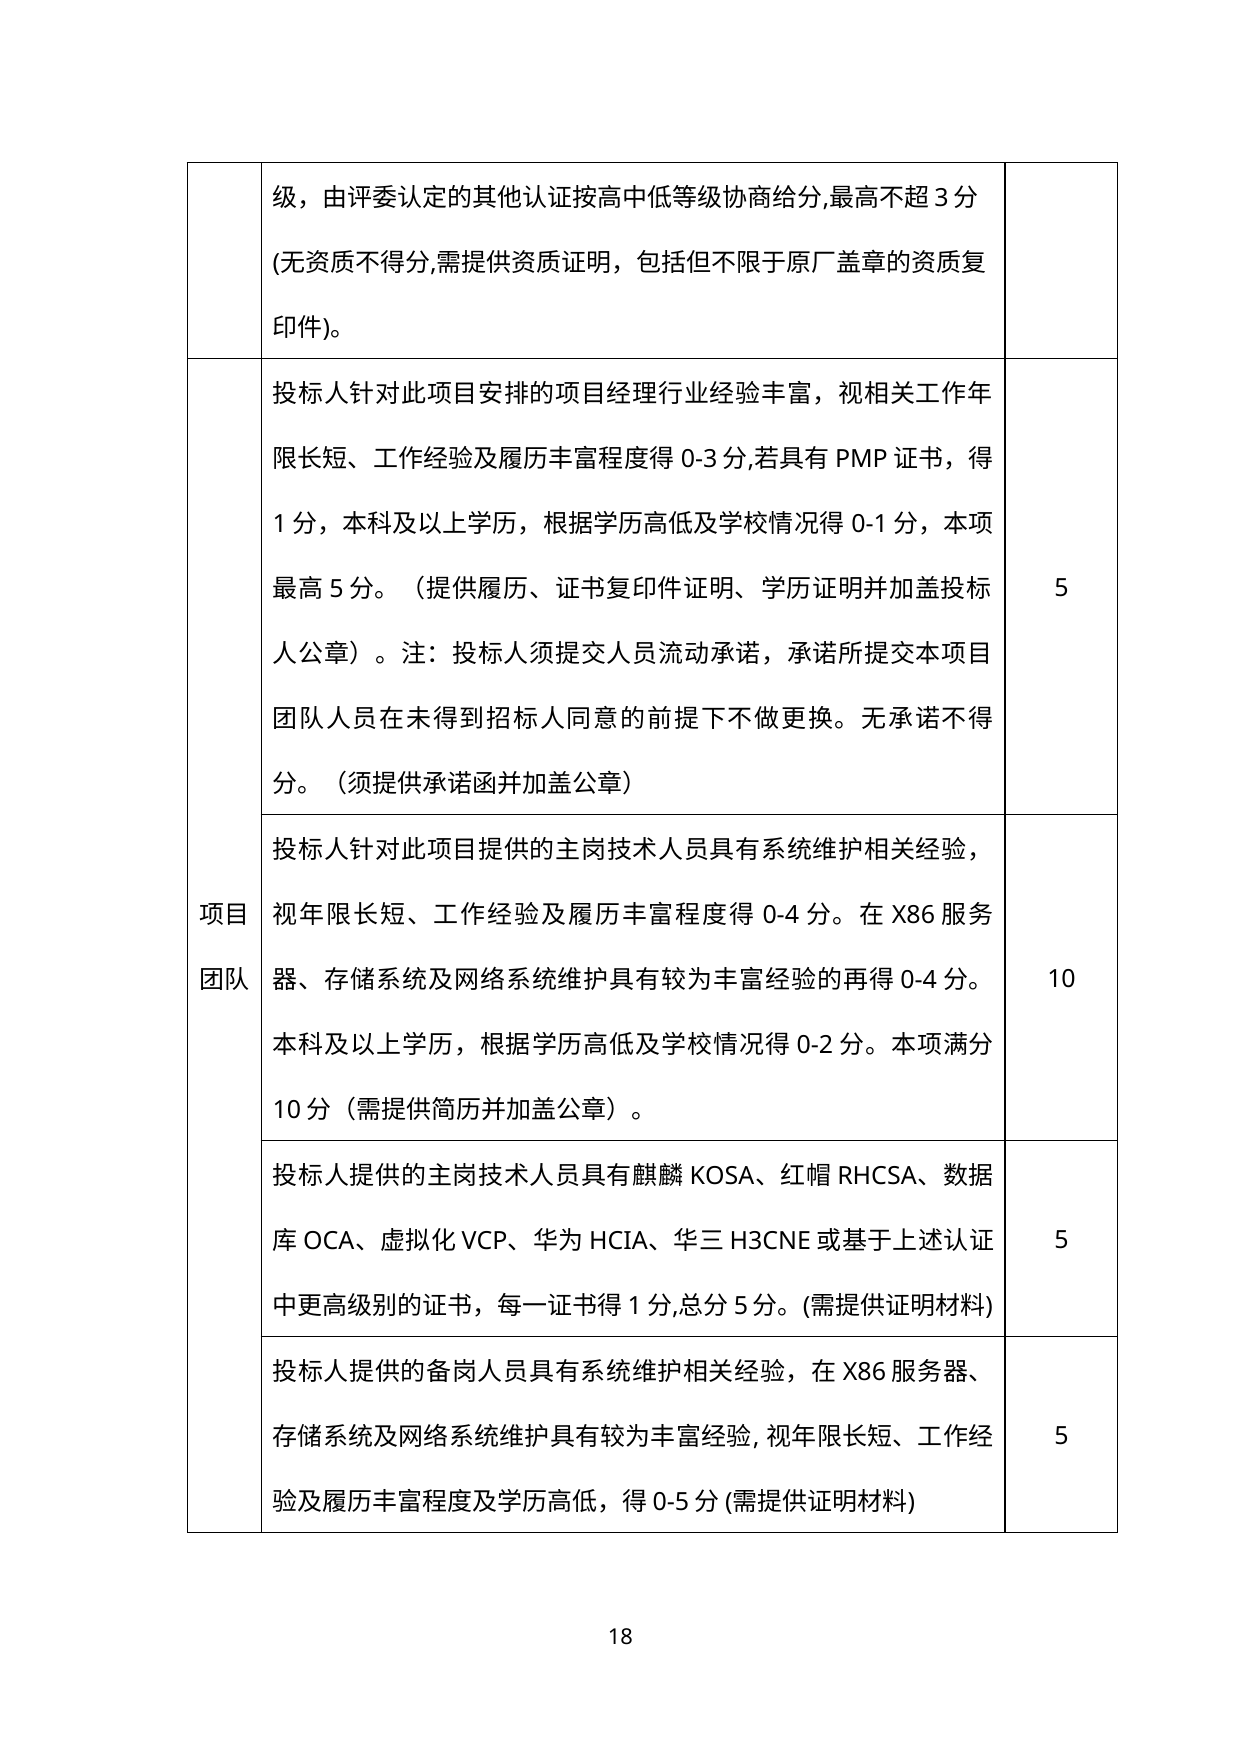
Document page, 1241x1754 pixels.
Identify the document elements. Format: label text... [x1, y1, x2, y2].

table_cell 5 [1006, 359, 1117, 814]
table_cell 5 [1006, 1141, 1117, 1336]
table_cell 10 [1006, 815, 1117, 1140]
table_cell 5 [1006, 1337, 1117, 1532]
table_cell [262, 163, 1004, 358]
table_cell 投标人针对此项目提供的主岗技术人员具有系统维护相关经验，视年限长短、工作经验及履历丰富程度得0-4分。在X86服务器、存储系统及网络系统维护具有较为丰富经验的再得0-4分。本科及以上学历，根据学历高低及学校情况得0-2分。本项满分10分（需提供简历并加盖公章）。 [262, 815, 1004, 1140]
table_cell 投标人提供的备岗人员具有系统维护相关经验，在X86服务器、存储系统及网络系统维护具有较为丰富经验, 视年限长短、工作经验及履历丰富程度及学历高低，得0-5分 (需提供证明材料) [262, 1337, 1004, 1532]
table_cell 投标人针对此项目安排的项目经理行业经验丰富，视相关工作年限长短、工作经验及履历丰富程度得0-3分,若具有PMP证书，得1分，本科及以上学历，根据学历高低及学校情况得0-1分，本项最高5分。（提供履历、证书复印件证明、学历证明并加盖投标人公章）。注：投标人须提交人员流动承诺，承诺所提交本项目团队人员在未得到招标人同意的前提下不做更换。无承诺不得分。（须提供承诺函并加盖公章） [262, 359, 1004, 814]
table_cell 项目团队 [188, 359, 261, 1532]
table_cell 投标人提供的主岗技术人员具有麒麟KOSA、红帽RHCSA、数据库OCA、虚拟化VCP、华为HCIA、华三H3CNE或基于上述认证中更高级别的证书，每一证书得1分,总分5分。(需提供证明材料) [262, 1141, 1004, 1336]
table_cell 3 [1006, 163, 1117, 358]
